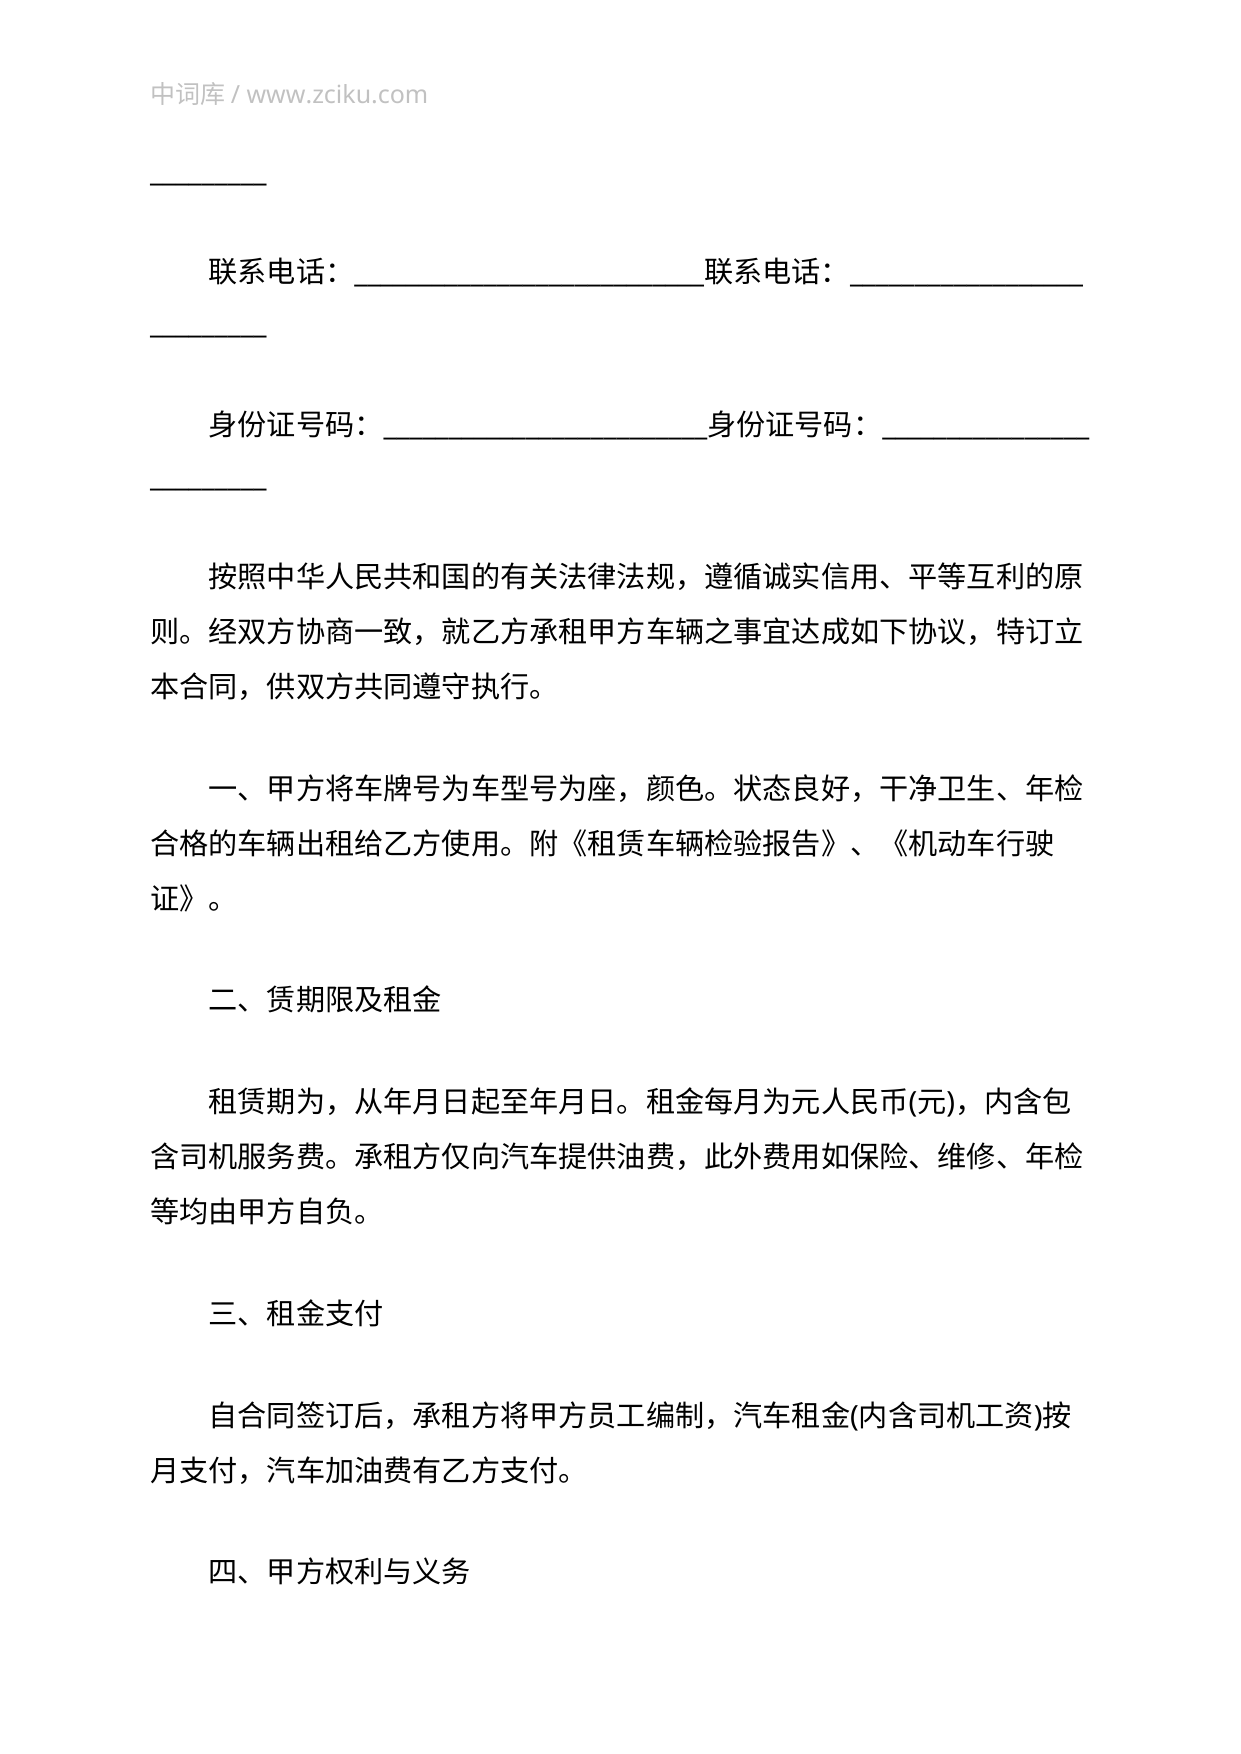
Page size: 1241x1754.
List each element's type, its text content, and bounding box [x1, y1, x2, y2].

text 二、赁期限及租金 [150, 977, 1090, 1019]
text 联系电话：___________________________联系电话：___________________________ [150, 248, 1090, 342]
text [150, 150, 1090, 190]
text 一、甲方将车牌号为车型号为座，颜色。状态良好，干净卫生、年检合格的车辆出租给乙方使用。附《租赁车辆检验报告》、《机动车行驶证》。 [150, 765, 1090, 917]
text 自合同签订后，承租方将甲方员工编制，汽车租金(内含司机工资)按月支付，汽车加油费有乙方支付。 [150, 1392, 1090, 1489]
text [150, 401, 1090, 495]
text 按照中华人民共和国的有关法律法规，遵循诚实信用、平等互利的原则。经双方协商一致，就乙方承租甲方车辆之事宜达成如下协议，特订立本合同，供双方共同遵守执行。 [150, 554, 1090, 706]
text 租赁期为，从年月日起至年月日。租金每月为元人民币(元)，内含包含司机服务费。承租方仅向汽车提供油费，此外费用如保险、维修、年检等均由甲方自负。 [150, 1079, 1090, 1231]
text 四、甲方权利与义务 [150, 1549, 1090, 1591]
text 三、租金支付 [150, 1290, 1090, 1333]
